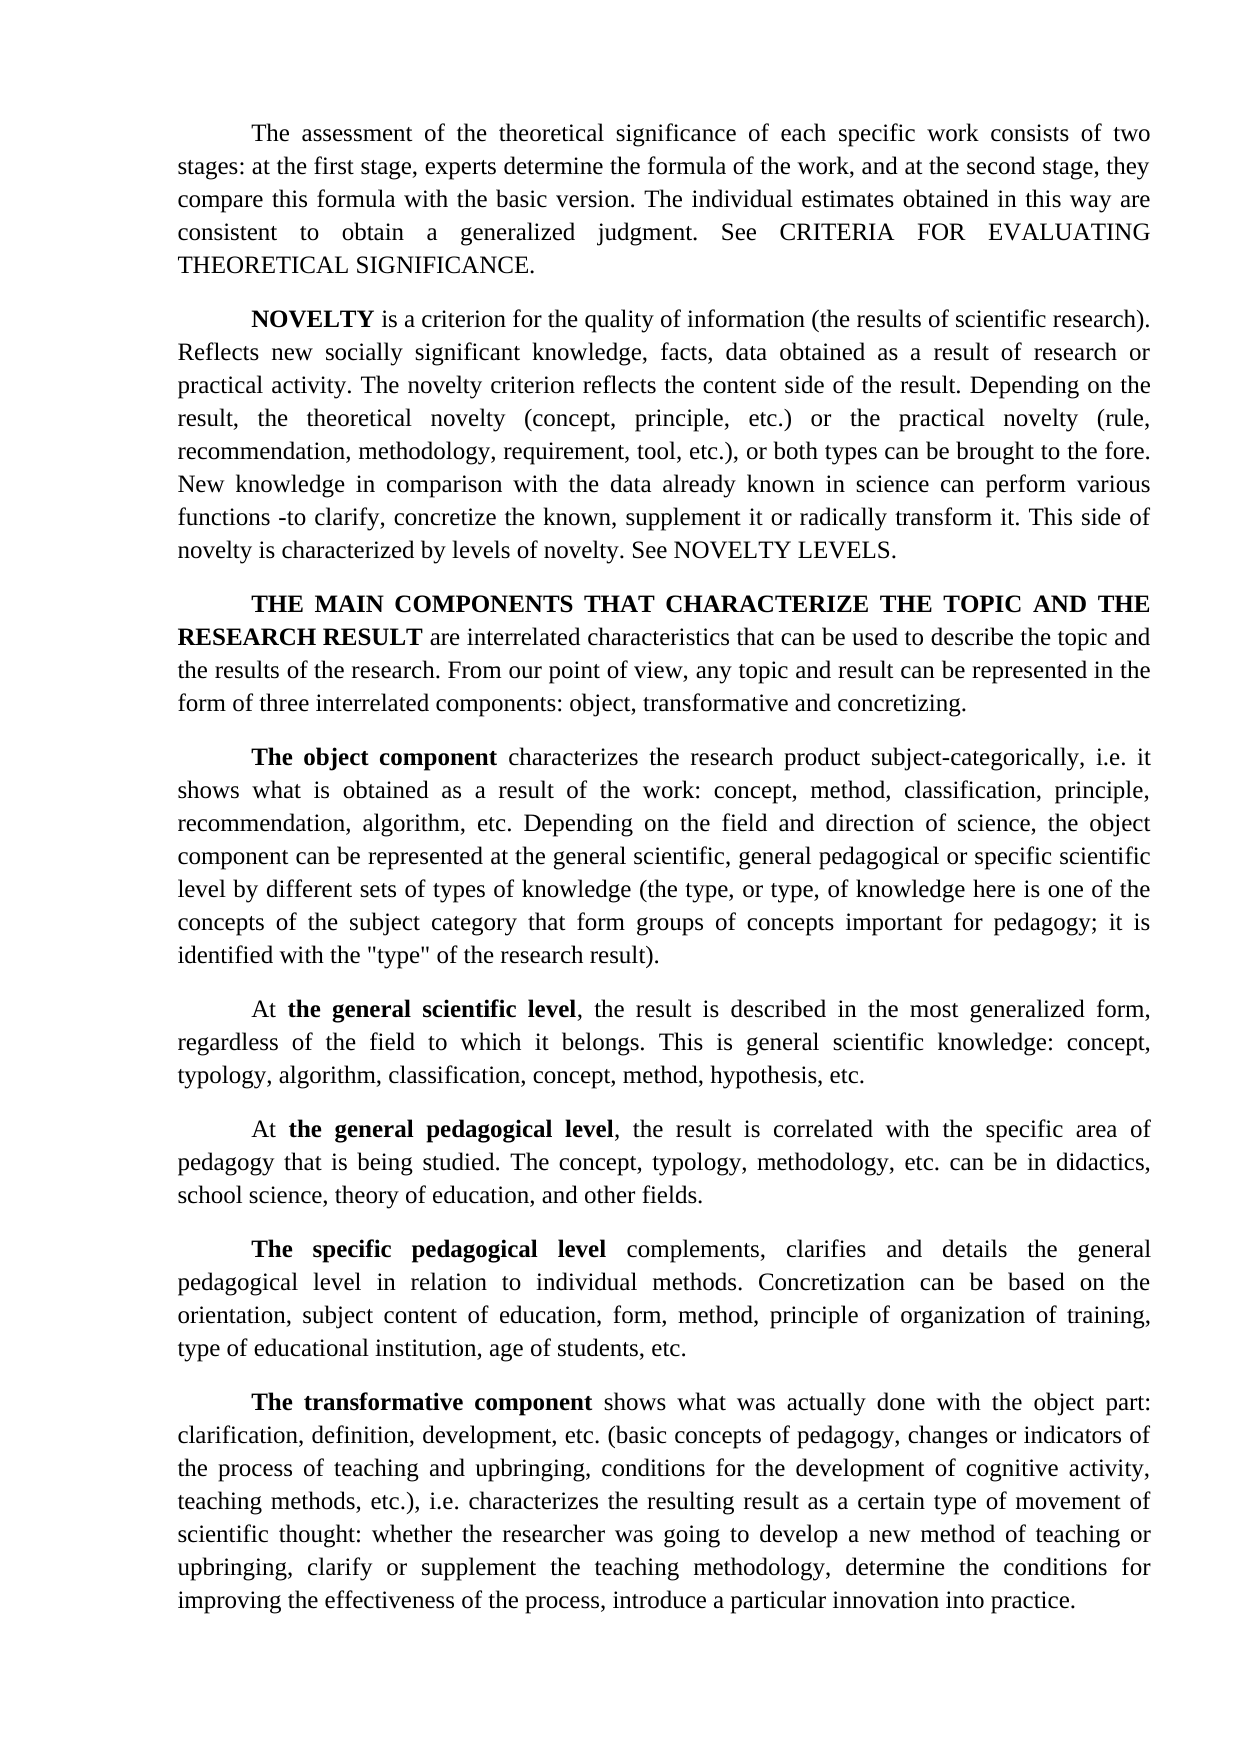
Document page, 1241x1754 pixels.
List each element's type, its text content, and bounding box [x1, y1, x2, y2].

text At the general scientific level, the result is described in the most generalized form, regardless of the field to which it belongs. This is general scientific knowledge: concept, typology, algorithm, classification, concept, method, hypothesis, etc. [177, 994, 1152, 1089]
text The object component characterizes the research product subject-categorically, i.e. it shows what is obtained as a result of the work: concept, method, classification, principle, recommendation, algorithm, etc. Depending on the field and direction of science, the object component can be represented at the general scientific, general pedagogical or specific scientific level by different sets of types of knowledge (the type, or type, of knowledge here is one of the concepts of the subject category that form groups of concepts important for pedagogy; it is identified with the "type" of the research result). [177, 742, 1152, 969]
text THE MAIN COMPONENTS THAT CHARACTERIZE THE TOPIC AND THE RESEARCH RESULT are interrelated characteristics that can be used to describe the topic and the results of the research. From our point of view, any topic and result can be represented in the form of three interrelated components: object, transformative and concretizing. [177, 589, 1152, 717]
text The assessment of the theoretical significance of each specific work consists of two stages: at the first stage, experts determine the formula of the work, and at the second stage, they compare this formula with the basic version. The individual estimates obtained in this way are consistent to obtain a generalized judgment. See CRITERIA FOR EVALUATING THEORETICAL SIGNIFICANCE. [177, 118, 1152, 279]
text NOVELTY is a criterion for the quality of information (the results of scientific research). Reflects new socially significant knowledge, facts, data obtained as a result of research or practical activity. The novelty criterion reflects the content side of the result. Depending on the result, the theoretical novelty (concept, principle, etc.) or the practical novelty (rule, recommendation, methodology, requirement, tool, etc.), or both types can be brought to the fore. New knowledge in comparison with the data already known in science can perform various functions -to clarify, concretize the known, supplement it or radically transform it. This side of novelty is characterized by levels of novelty. See NOVELTY LEVELS. [177, 304, 1152, 564]
text The transformative component shows what was actually done with the object part: clarification, definition, development, etc. (basic concepts of pedagogy, changes or indicators of the process of teaching and upbringing, conditions for the development of cognitive activity, teaching methods, etc.), i.e. characterizes the resulting result as a certain type of movement of scientific thought: whether the researcher was going to develop a new method of teaching or upbringing, clarify or supplement the teaching methodology, determine the conditions for improving the effectiveness of the process, introduce a particular innovation into practice. [177, 1387, 1152, 1613]
text At the general pedagogical level, the result is correlated with the specific area of pedagogy that is being studied. The concept, typology, methodology, etc. can be in didactics, school science, theory of education, and other fields. [177, 1114, 1152, 1209]
text The specific pedagogical level complements, clarifies and details the general pedagogical level in relation to individual methods. Concretization can be based on the orientation, subject content of education, form, method, principle of organization of training, type of educational institution, age of students, etc. [177, 1234, 1152, 1362]
